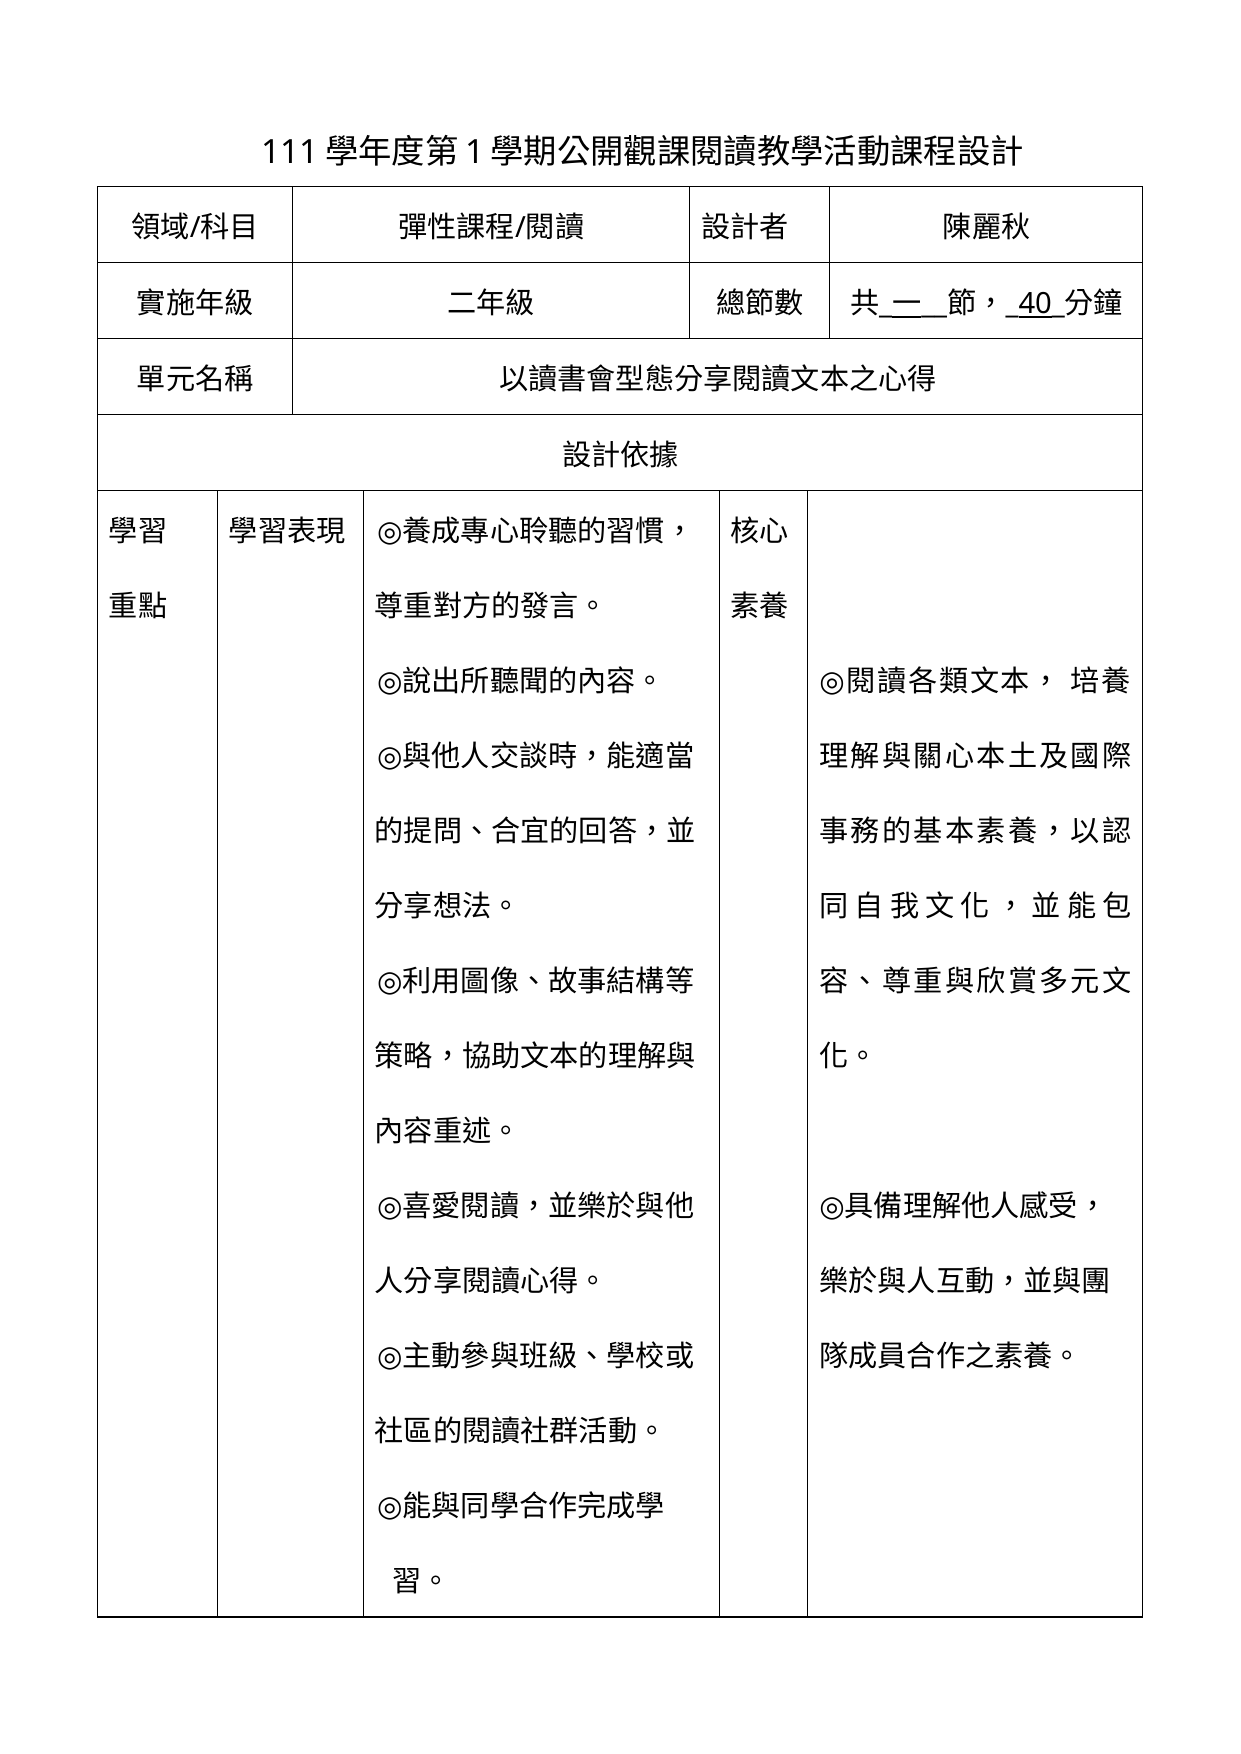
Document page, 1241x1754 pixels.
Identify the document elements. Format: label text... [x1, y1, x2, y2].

table_header 彈性課程/閱讀 [293, 187, 689, 262]
table_cell 核心 素養 [720, 491, 807, 1616]
table_cell 以讀書會型態分享閱讀文本之心得 [293, 339, 1142, 414]
table_cell 設計依據 [98, 415, 1142, 490]
table_cell 二年級 [293, 263, 689, 338]
table_cell ◎養成專心聆聽的習慣，尊重對方的發言。 ◎說出所聽聞的內容。 ◎與他人交談時，能適當的提問、合宜的回答，並分享想法。 ◎利用圖像、故事結構等策略，協助文本的理解與內容重述。 ◎喜愛閱讀，並樂於與他人分享閱讀心得。 ◎主動參與班級、學校或社區的閱讀社群活動。 ◎能與同學合作完成學 習。 [364, 491, 719, 1616]
table_cell 學習表現 [218, 491, 363, 1616]
table_cell 單元名稱 [98, 339, 292, 414]
table_cell 總節數 [690, 263, 829, 338]
list 111學年度第1學期公開觀課閱讀教學活動課程設計 [139, 111, 1146, 186]
table_cell 學習 重點 [98, 491, 217, 1616]
table_header 陳麗秋 [830, 187, 1142, 262]
table_cell 共_一__節，_40_分鐘 [830, 263, 1142, 338]
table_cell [808, 491, 1142, 1616]
table_header 領域/科目 [98, 187, 292, 262]
table_cell 實施年級 [98, 263, 292, 338]
table_header 設計者 [690, 187, 829, 262]
